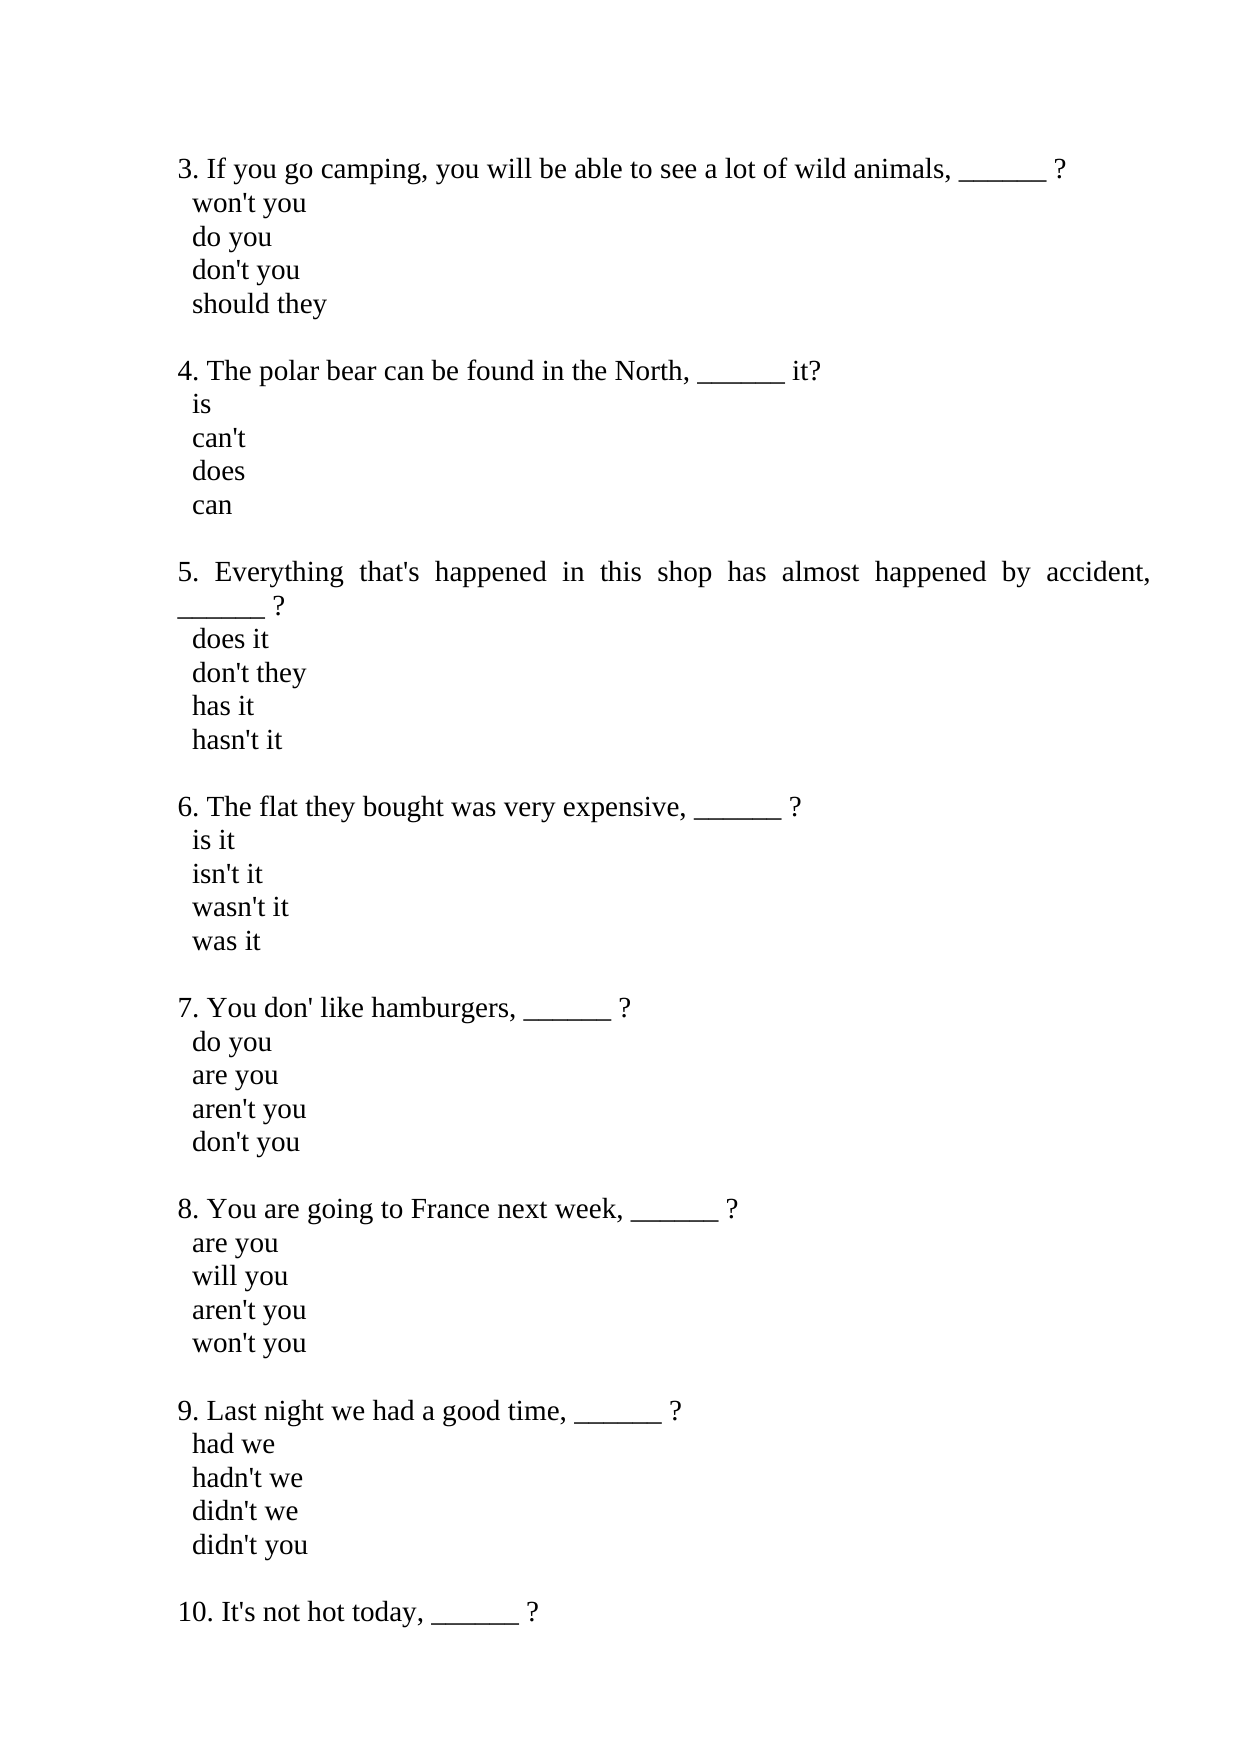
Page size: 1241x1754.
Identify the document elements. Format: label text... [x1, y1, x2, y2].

text won't you [177, 1326, 1152, 1359]
text don't they [177, 655, 1152, 688]
text does [177, 453, 1152, 487]
text has it [177, 688, 1152, 722]
text do you [177, 219, 1152, 252]
text don't you [177, 252, 1152, 286]
text wasn't it [177, 889, 1152, 923]
text can't [177, 420, 1152, 453]
text won't you [177, 185, 1152, 219]
text 6. The flat they bought was very expensive, ______ ? [177, 789, 1152, 822]
text 8. You are going to France next week, ______ ? [177, 1191, 1152, 1225]
text is it [177, 822, 1152, 856]
text 7. You don' like hamburgers, ______ ? [177, 990, 1152, 1024]
text was it [177, 923, 1152, 957]
text hadn't we [177, 1460, 1152, 1493]
text do you [177, 1024, 1152, 1057]
text 4. The polar bear can be found in the North, ______ it? [177, 353, 1152, 386]
text aren't you [177, 1091, 1152, 1124]
text can [177, 487, 1152, 521]
text are you [177, 1057, 1152, 1091]
text should they [177, 286, 1152, 319]
text does it [177, 621, 1152, 655]
text didn't we [177, 1493, 1152, 1527]
text hasn't it [177, 722, 1152, 755]
text will you [177, 1258, 1152, 1292]
text aren't you [177, 1292, 1152, 1326]
text don't you [177, 1124, 1152, 1158]
text are you [177, 1225, 1152, 1258]
text isn't it [177, 856, 1152, 889]
text 10. It's not hot today, ______ ? [177, 1594, 1152, 1627]
text 5. Everything that's happened in this shop has almost happened by accident, ______ ? [177, 554, 1152, 621]
text 9. Last night we had a good time, ______ ? [177, 1393, 1152, 1426]
text didn't you [177, 1527, 1152, 1560]
text 3. If you go camping, you will be able to see a lot of wild animals, ______ ? [177, 152, 1152, 185]
text is [177, 386, 1152, 420]
text had we [177, 1426, 1152, 1460]
